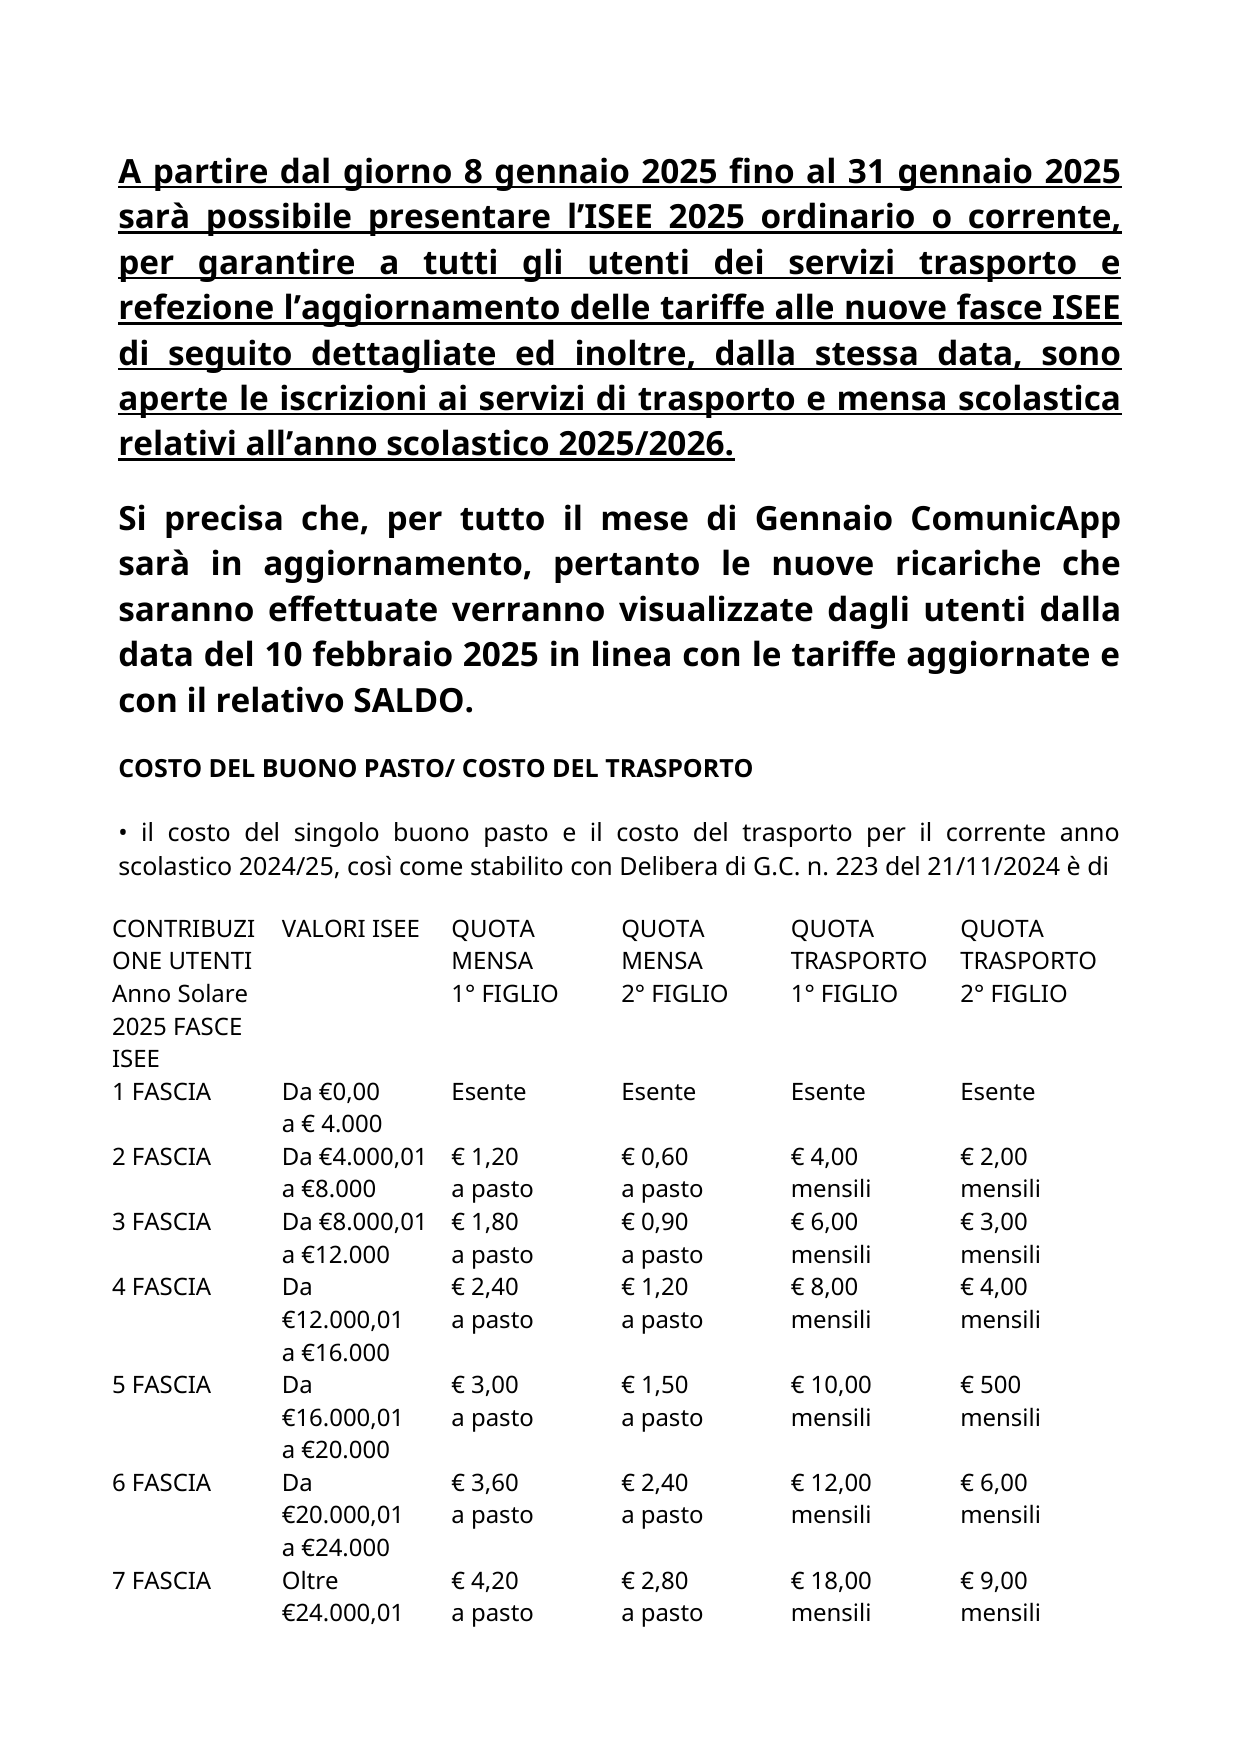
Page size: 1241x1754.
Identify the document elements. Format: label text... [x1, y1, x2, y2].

table_cell € 3,60 a pasto [440, 1466, 610, 1563]
table_cell € 6,00 mensili [779, 1205, 949, 1270]
table_cell 4 FASCIA [101, 1270, 270, 1368]
table_cell € 1,50 a pasto [610, 1368, 779, 1466]
table_cell Esente [610, 1075, 779, 1140]
table_cell € 4,20 a pasto [440, 1564, 610, 1629]
table_header QUOTA TRASPORTO 2° FIGLIO [949, 911, 1119, 1074]
table_cell 3 FASCIA [101, 1205, 270, 1270]
table_cell € 2,00 mensili [949, 1140, 1119, 1205]
text A partire dal giorno 8 gennaio 2025 fino al 31 gennaio 2025 sarà possibile presentare l’ISEE 2025 ordinario o corrente, per garantire a tutti gli utenti dei servizi trasporto e refezione l’aggiornamento delle tariffe alle nuove fasce ISEE di seguito dettagliate ed inoltre, dalla stessa data, sono aperte le iscrizioni ai servizi di trasporto e mensa scolastica relativi all’anno scolastico 2025/2026. [118, 370, 1122, 413]
text A partire dal giorno 8 gennaio 2025 fino al 31 gennaio 2025 sarà possibile presentare l’ISEE 2025 ordinario o corrente, per garantire a tutti gli utenti dei servizi trasporto e refezione l’aggiornamento delle tariffe alle nuove fasce ISEE di seguito dettagliate ed inoltre, dalla stessa data, sono aperte le iscrizioni ai servizi di trasporto e mensa scolastica relativi all’anno scolastico 2025/2026. [118, 325, 1122, 368]
table_cell Da €12.000,01 a €16.000 [270, 1270, 440, 1368]
table_cell € 6,00 mensili [949, 1466, 1119, 1563]
table_cell € 500 mensili [949, 1368, 1119, 1466]
table_cell 7 FASCIA [101, 1564, 270, 1629]
table_cell Da €0,00 a € 4.000 [270, 1075, 440, 1140]
text Si precisa che, per tutto il mese di Gennaio ComunicApp sarà in aggiornamento, pertanto le nuove ricariche che saranno effettuate verranno visualizzate dagli utenti dalla data del 10 febbraio 2025 in linea con le tariffe aggiornate e con il relativo SALDO. [118, 495, 1122, 722]
table_cell € 3,00 mensili [949, 1205, 1119, 1270]
table_cell € 1,20 a pasto [610, 1270, 779, 1368]
table_cell € 0,90 a pasto [610, 1205, 779, 1270]
table_cell € 9,00 mensili [949, 1564, 1119, 1629]
table_cell Da €16.000,01 a €20.000 [270, 1368, 440, 1466]
text A partire dal giorno 8 gennaio 2025 fino al 31 gennaio 2025 sarà possibile presentare l’ISEE 2025 ordinario o corrente, per garantire a tutti gli utenti dei servizi trasporto e refezione l’aggiornamento delle tariffe alle nuove fasce ISEE di seguito dettagliate ed inoltre, dalla stessa data, sono aperte le iscrizioni ai servizi di trasporto e mensa scolastica relativi all’anno scolastico 2025/2026. [118, 234, 1122, 322]
table_cell € 1,20 a pasto [440, 1140, 610, 1205]
table_cell 1 FASCIA [101, 1075, 270, 1140]
table_cell Esente [949, 1075, 1119, 1140]
table_cell € 18,00 mensili [779, 1564, 949, 1629]
text A partire dal giorno 8 gennaio 2025 fino al 31 gennaio 2025 sarà possibile presentare l’ISEE 2025 ordinario o corrente, per garantire a tutti gli utenti dei servizi trasporto e refezione l’aggiornamento delle tariffe alle nuove fasce ISEE di seguito dettagliate ed inoltre, dalla stessa data, sono aperte le iscrizioni ai servizi di trasporto e mensa scolastica relativi all’anno scolastico 2025/2026. [118, 188, 1122, 231]
text A partire dal giorno 8 gennaio 2025 fino al 31 gennaio 2025 sarà possibile presentare l’ISEE 2025 ordinario o corrente, per garantire a tutti gli utenti dei servizi trasporto e refezione l’aggiornamento delle tariffe alle nuove fasce ISEE di seguito dettagliate ed inoltre, dalla stessa data, sono aperte le iscrizioni ai servizi di trasporto e mensa scolastica relativi all’anno scolastico 2025/2026. [118, 415, 1122, 466]
table_cell € 2,40 a pasto [440, 1270, 610, 1368]
table_cell € 10,00 mensili [779, 1368, 949, 1466]
table_cell € 4,00 mensili [779, 1140, 949, 1205]
table_header QUOTA MENSA 1° FIGLIO [440, 911, 610, 1074]
table_cell € 1,80 a pasto [440, 1205, 610, 1270]
table_cell Esente [779, 1075, 949, 1140]
table_cell 6 FASCIA [101, 1466, 270, 1563]
table_header CONTRIBUZIONE UTENTI Anno Solare 2025 FASCE ISEE [101, 911, 270, 1074]
text COSTO DEL BUONO PASTO/ COSTO DEL TRASPORTO [118, 751, 1122, 785]
table_cell Da €4.000,01 a €8.000 [270, 1140, 440, 1205]
table_header VALORI ISEE [270, 911, 440, 1074]
table_header QUOTA MENSA 2° FIGLIO [610, 911, 779, 1074]
table_cell € 2,80 a pasto [610, 1564, 779, 1629]
table_cell € 2,40 a pasto [610, 1466, 779, 1563]
table_cell 5 FASCIA [101, 1368, 270, 1466]
table_cell Esente [440, 1075, 610, 1140]
table_cell € 3,00 a pasto [440, 1368, 610, 1466]
text A partire dal giorno 8 gennaio 2025 fino al 31 gennaio 2025 sarà possibile presentare l’ISEE 2025 ordinario o corrente, per garantire a tutti gli utenti dei servizi trasporto e refezione l’aggiornamento delle tariffe alle nuove fasce ISEE di seguito dettagliate ed inoltre, dalla stessa data, sono aperte le iscrizioni ai servizi di trasporto e mensa scolastica relativi all’anno scolastico 2025/2026. [118, 148, 1122, 186]
table_cell € 0,60 a pasto [610, 1140, 779, 1205]
table_cell Da €8.000,01 a €12.000 [270, 1205, 440, 1270]
table_cell € 12,00 mensili [779, 1466, 949, 1563]
table_cell € 4,00 mensili [949, 1270, 1119, 1368]
table_cell € 8,00 mensili [779, 1270, 949, 1368]
table_cell 2 FASCIA [101, 1140, 270, 1205]
table_cell Da €20.000,01 a €24.000 [270, 1466, 440, 1563]
table_cell Oltre €24.000,01 [270, 1564, 440, 1629]
text • il costo del singolo buono pasto e il costo del trasporto per il corrente anno scolastico 2024/25, così come stabilito con Delibera di G.C. n. 223 del 21/11/2024 è di [118, 814, 1122, 882]
table_header QUOTA TRASPORTO 1° FIGLIO [779, 911, 949, 1074]
